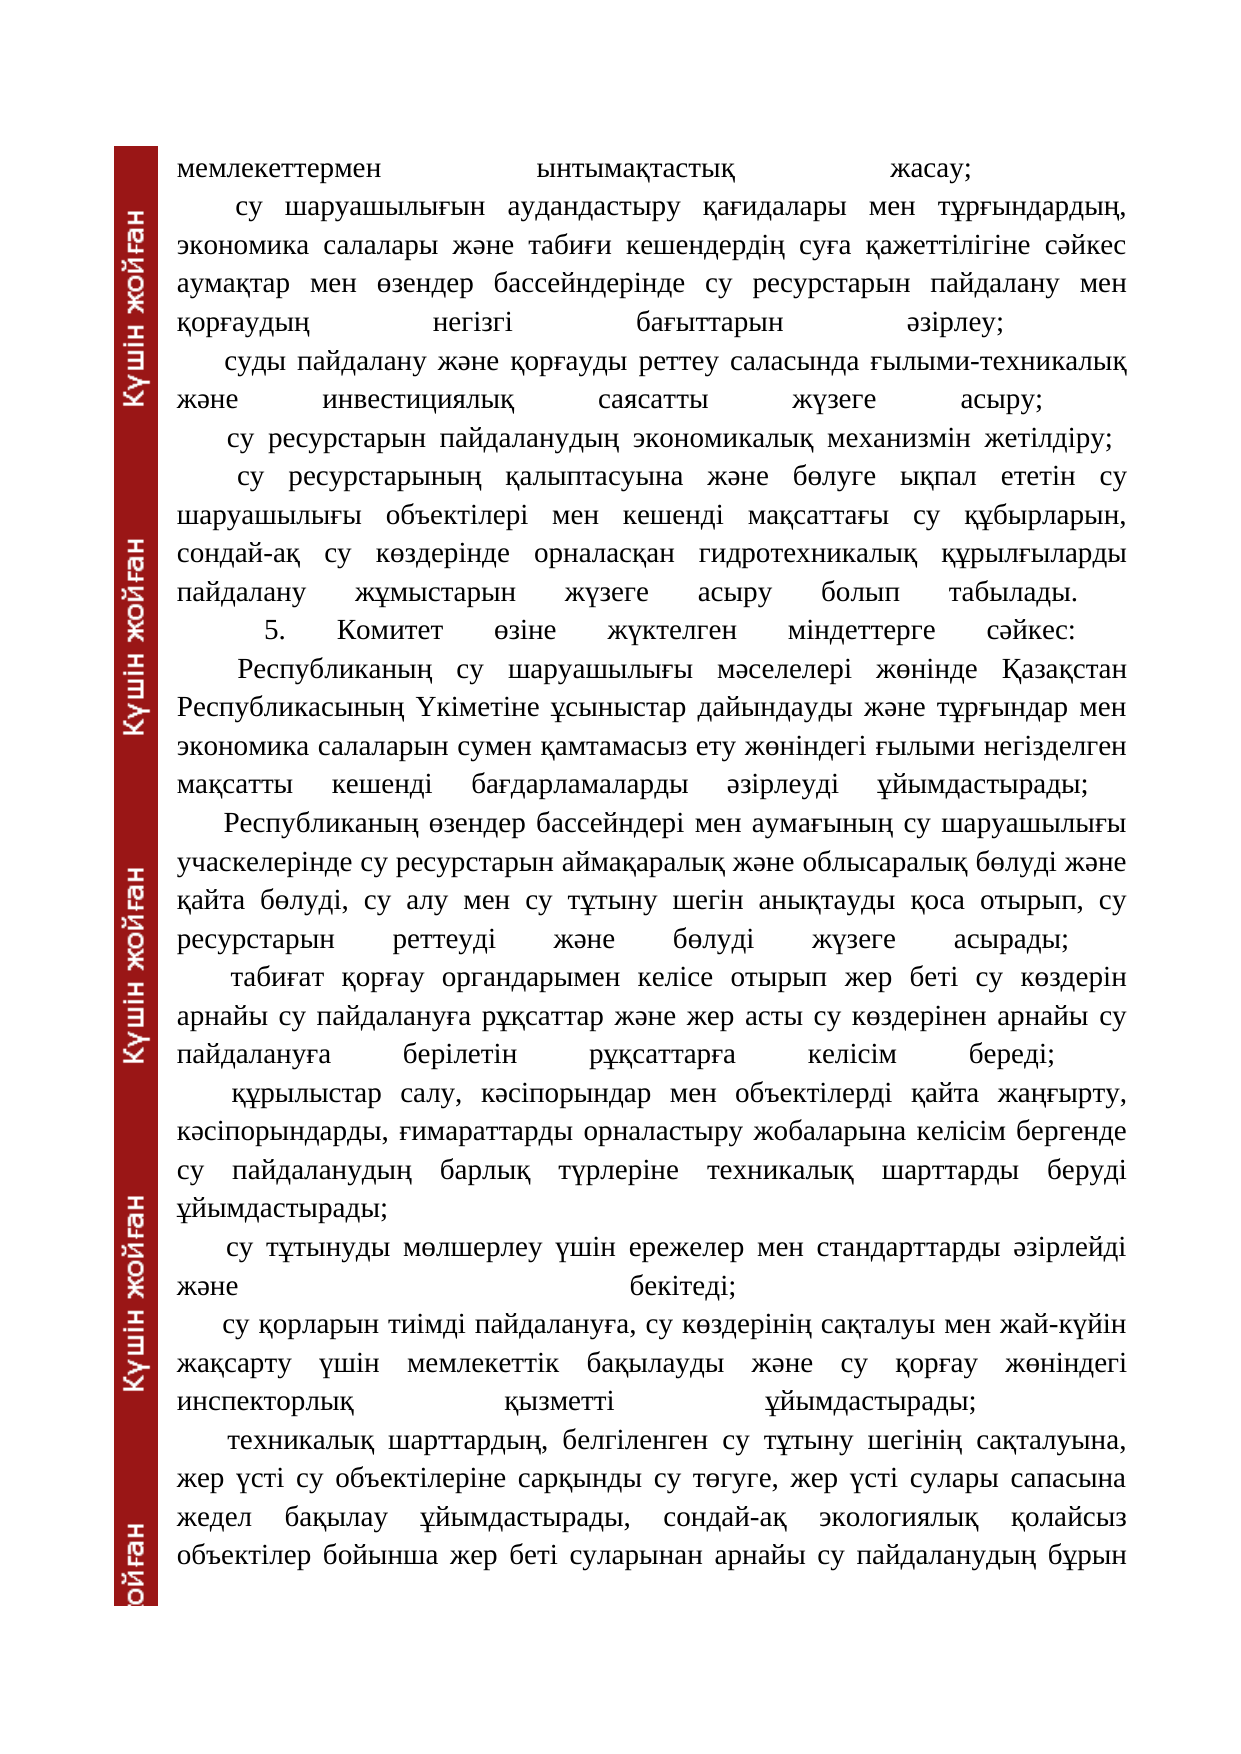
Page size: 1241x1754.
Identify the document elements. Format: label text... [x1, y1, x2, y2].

picture [114, 1571, 158, 1606]
picture [114, 146, 158, 150]
